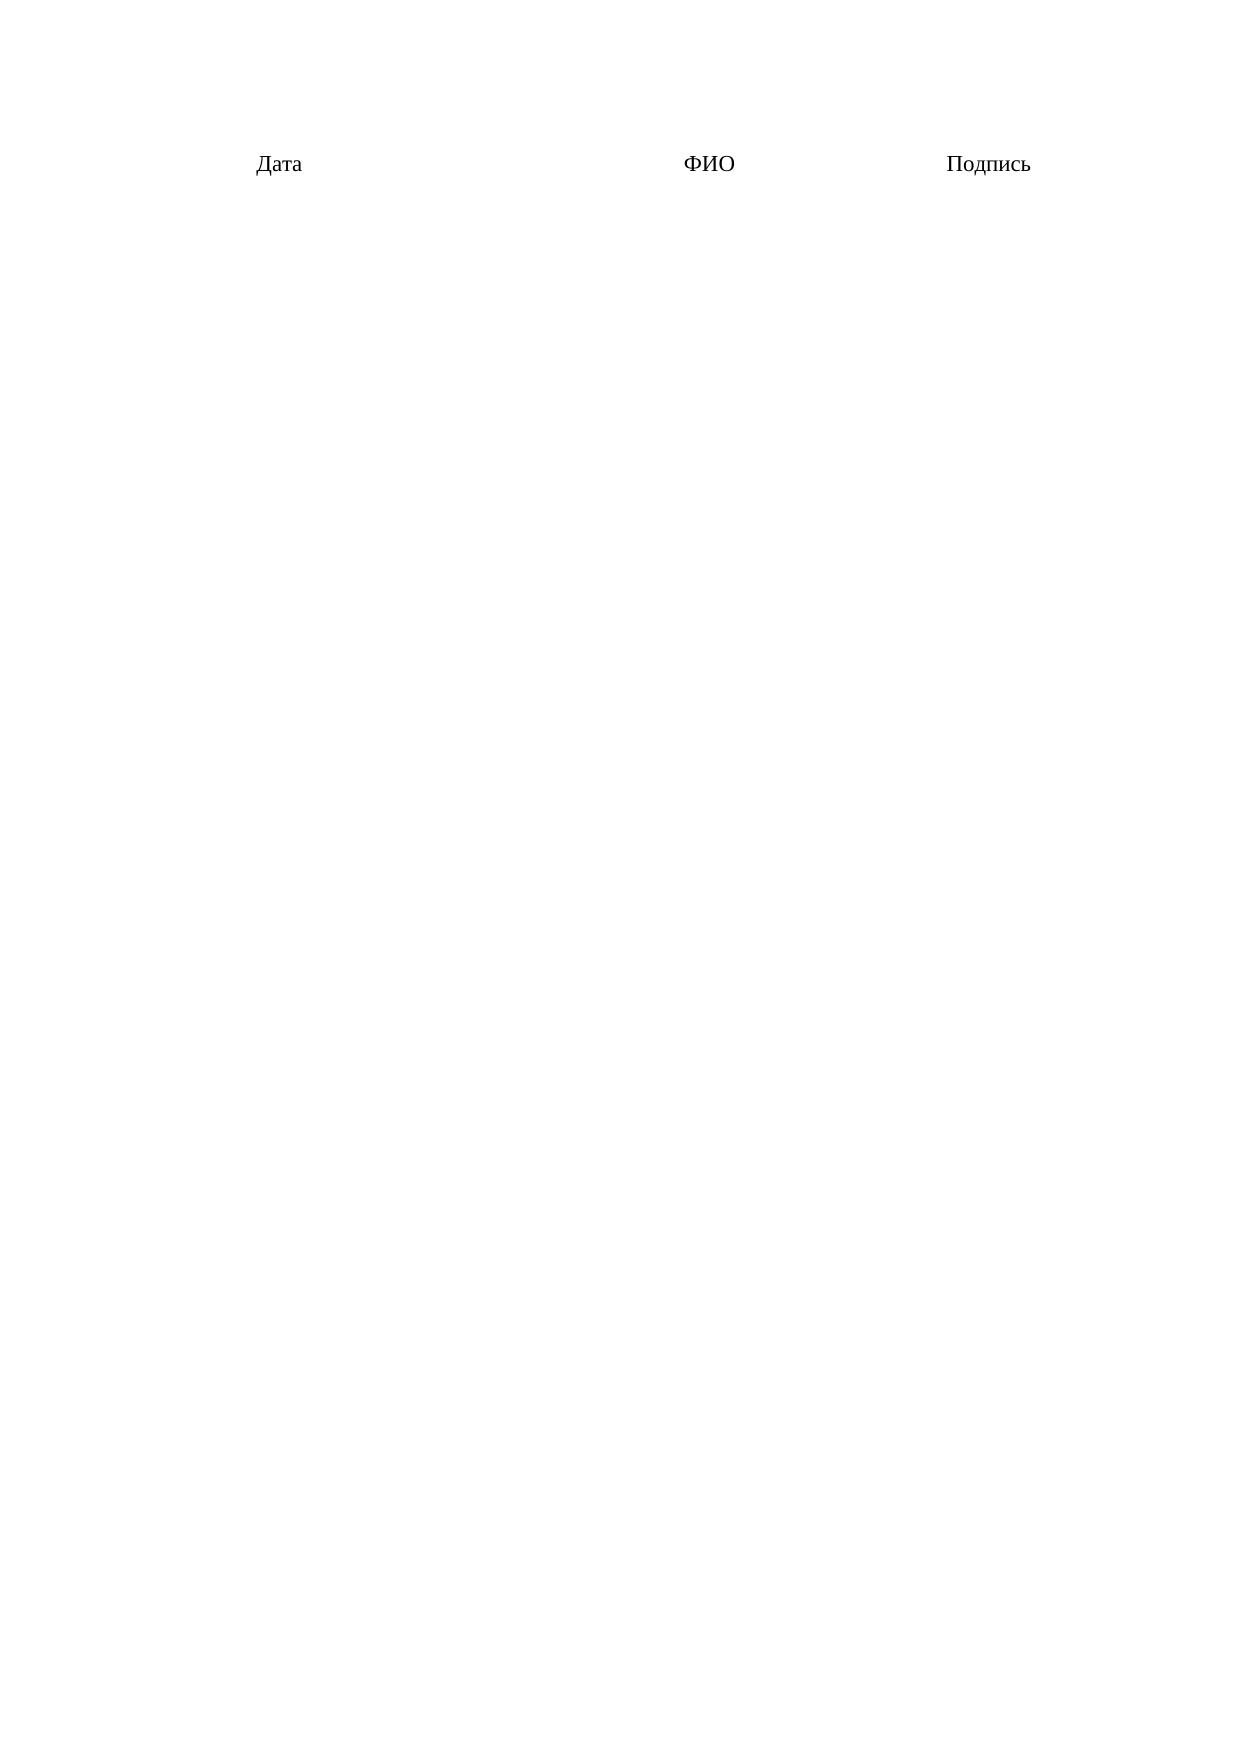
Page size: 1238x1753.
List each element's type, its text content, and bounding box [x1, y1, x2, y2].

text Дата ФИО Подпись [155, 150, 1177, 176]
